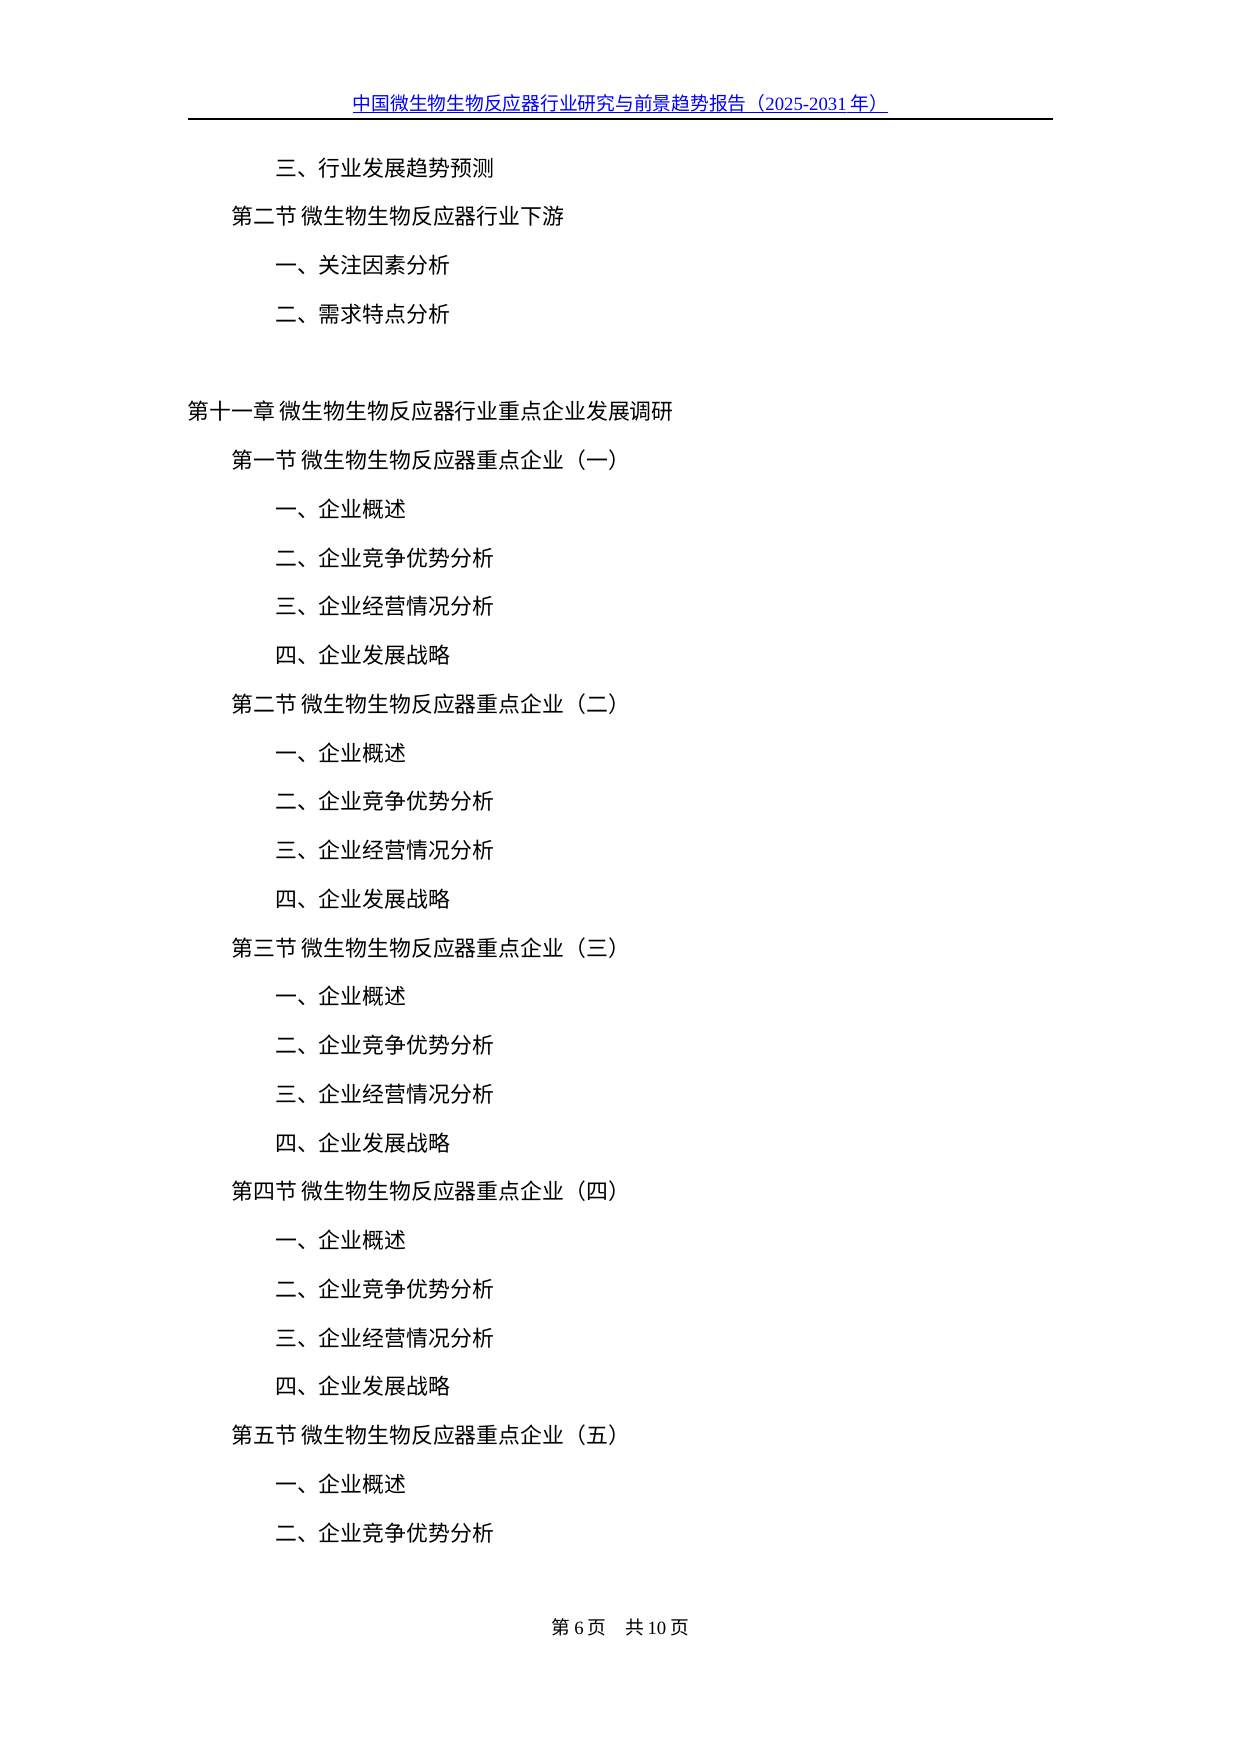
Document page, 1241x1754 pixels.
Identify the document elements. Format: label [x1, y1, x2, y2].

text [187, 150, 1053, 1548]
